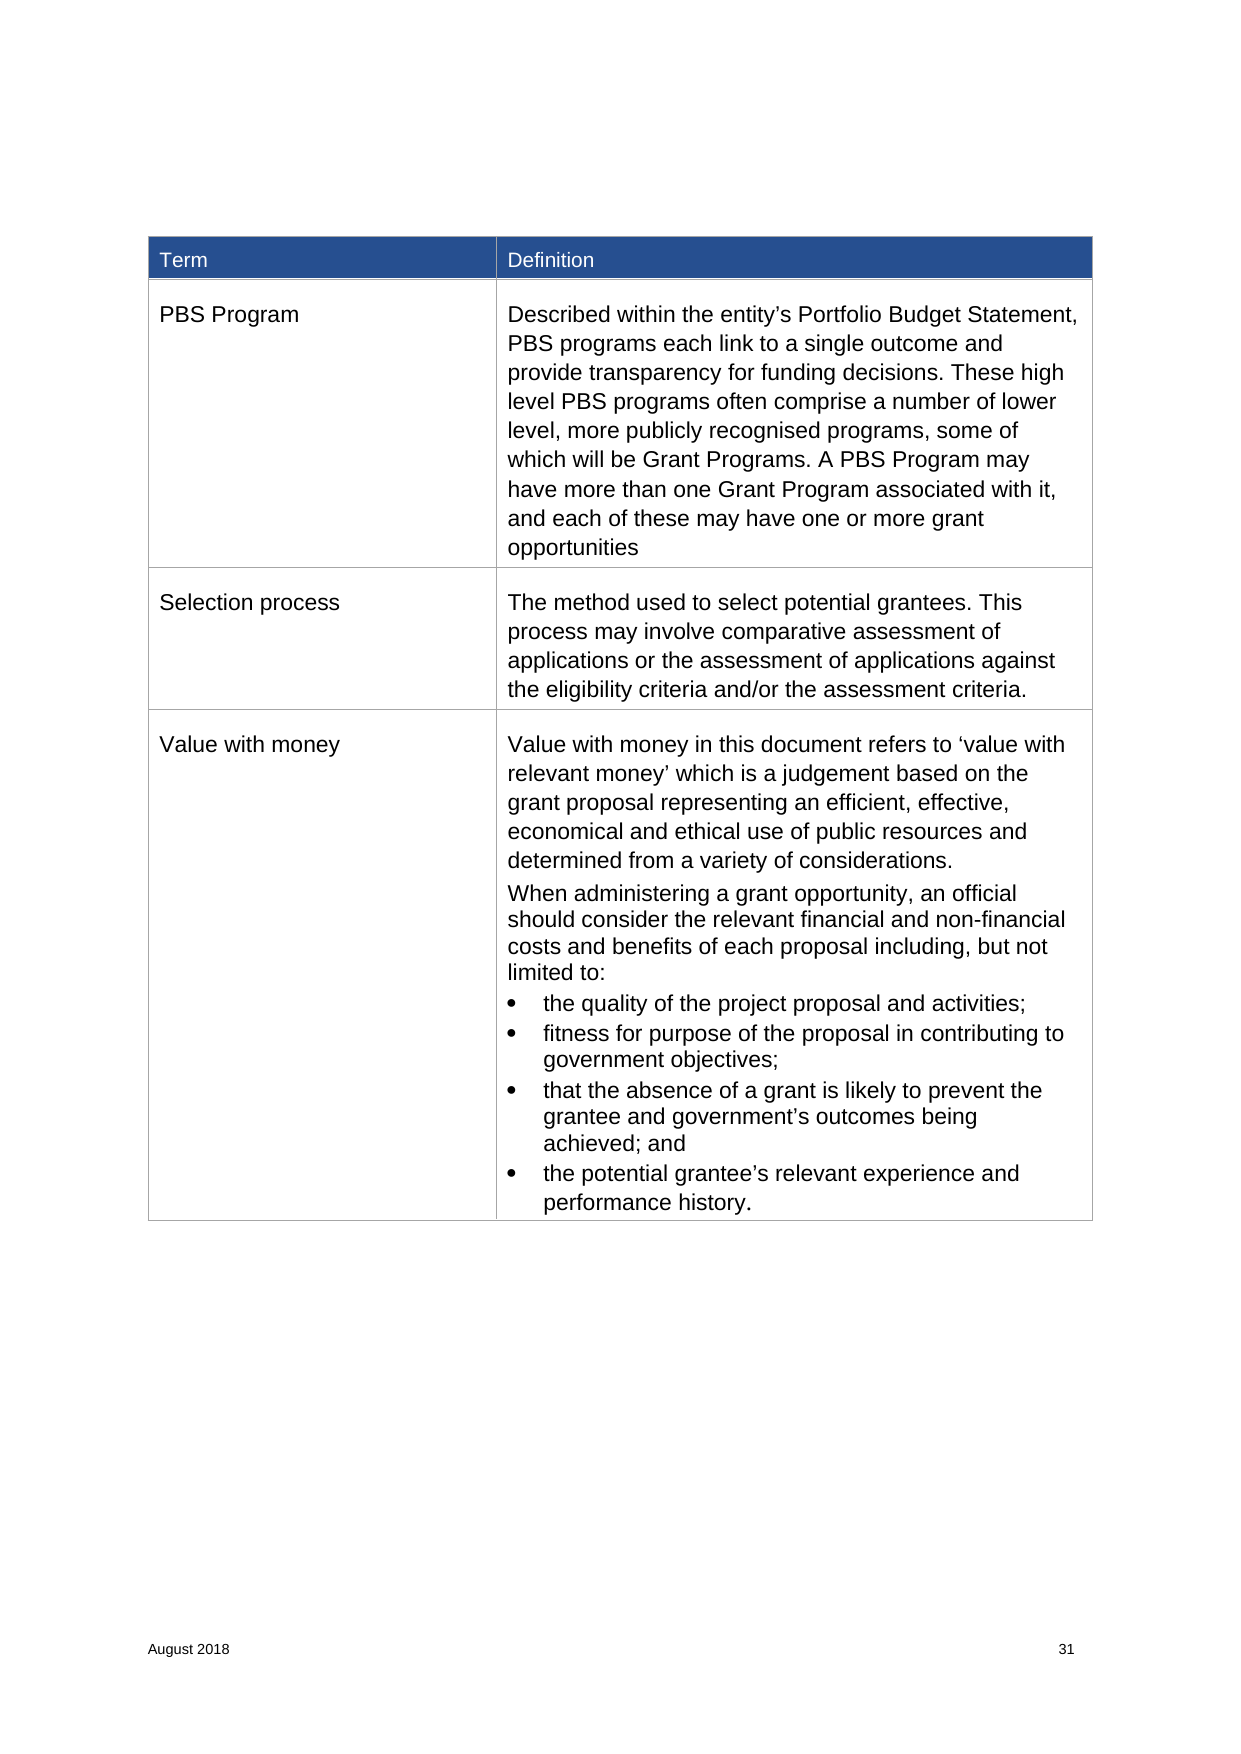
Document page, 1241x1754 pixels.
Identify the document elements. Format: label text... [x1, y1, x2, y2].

table_cell Value with money [149, 710, 496, 1219]
table_cell The method used to select potential grantees. This process may involve comparative assessment of applications or the assessment of applications against the eligibility criteria and/or the assessment criteria. [497, 568, 1092, 709]
table_header Term [149, 237, 496, 278]
table_cell PBS Program [149, 280, 496, 566]
table_cell Value with money in this document refers to ‘value with relevant money’ which is a judgement based on the grant proposal representing an efficient, effective, economical and ethical use of public resources and determined from a variety of considerations. When administering a grant opportunity, an official should consider the relevant financial and non-financial costs and benefits of each proposal including, but not limited to: the quality of the project proposal and activities; fitness for purpose of the proposal in contributing to government objectives; that the absence of a grant is likely to prevent the grantee and government’s outcomes being achieved; and the potential grantee’s relevant experience and performance history. [497, 710, 1092, 1219]
table_cell Selection process [149, 568, 496, 709]
table_header Definition [497, 237, 1092, 278]
table_cell Described within the entity’s Portfolio Budget Statement, PBS programs each link to a single outcome and provide transparency for funding decisions. These high level PBS programs often comprise a number of lower level, more publicly recognised programs, some of which will be Grant Programs. A PBS Program may have more than one Grant Program associated with it, and each of these may have one or more grant opportunities [497, 280, 1092, 566]
